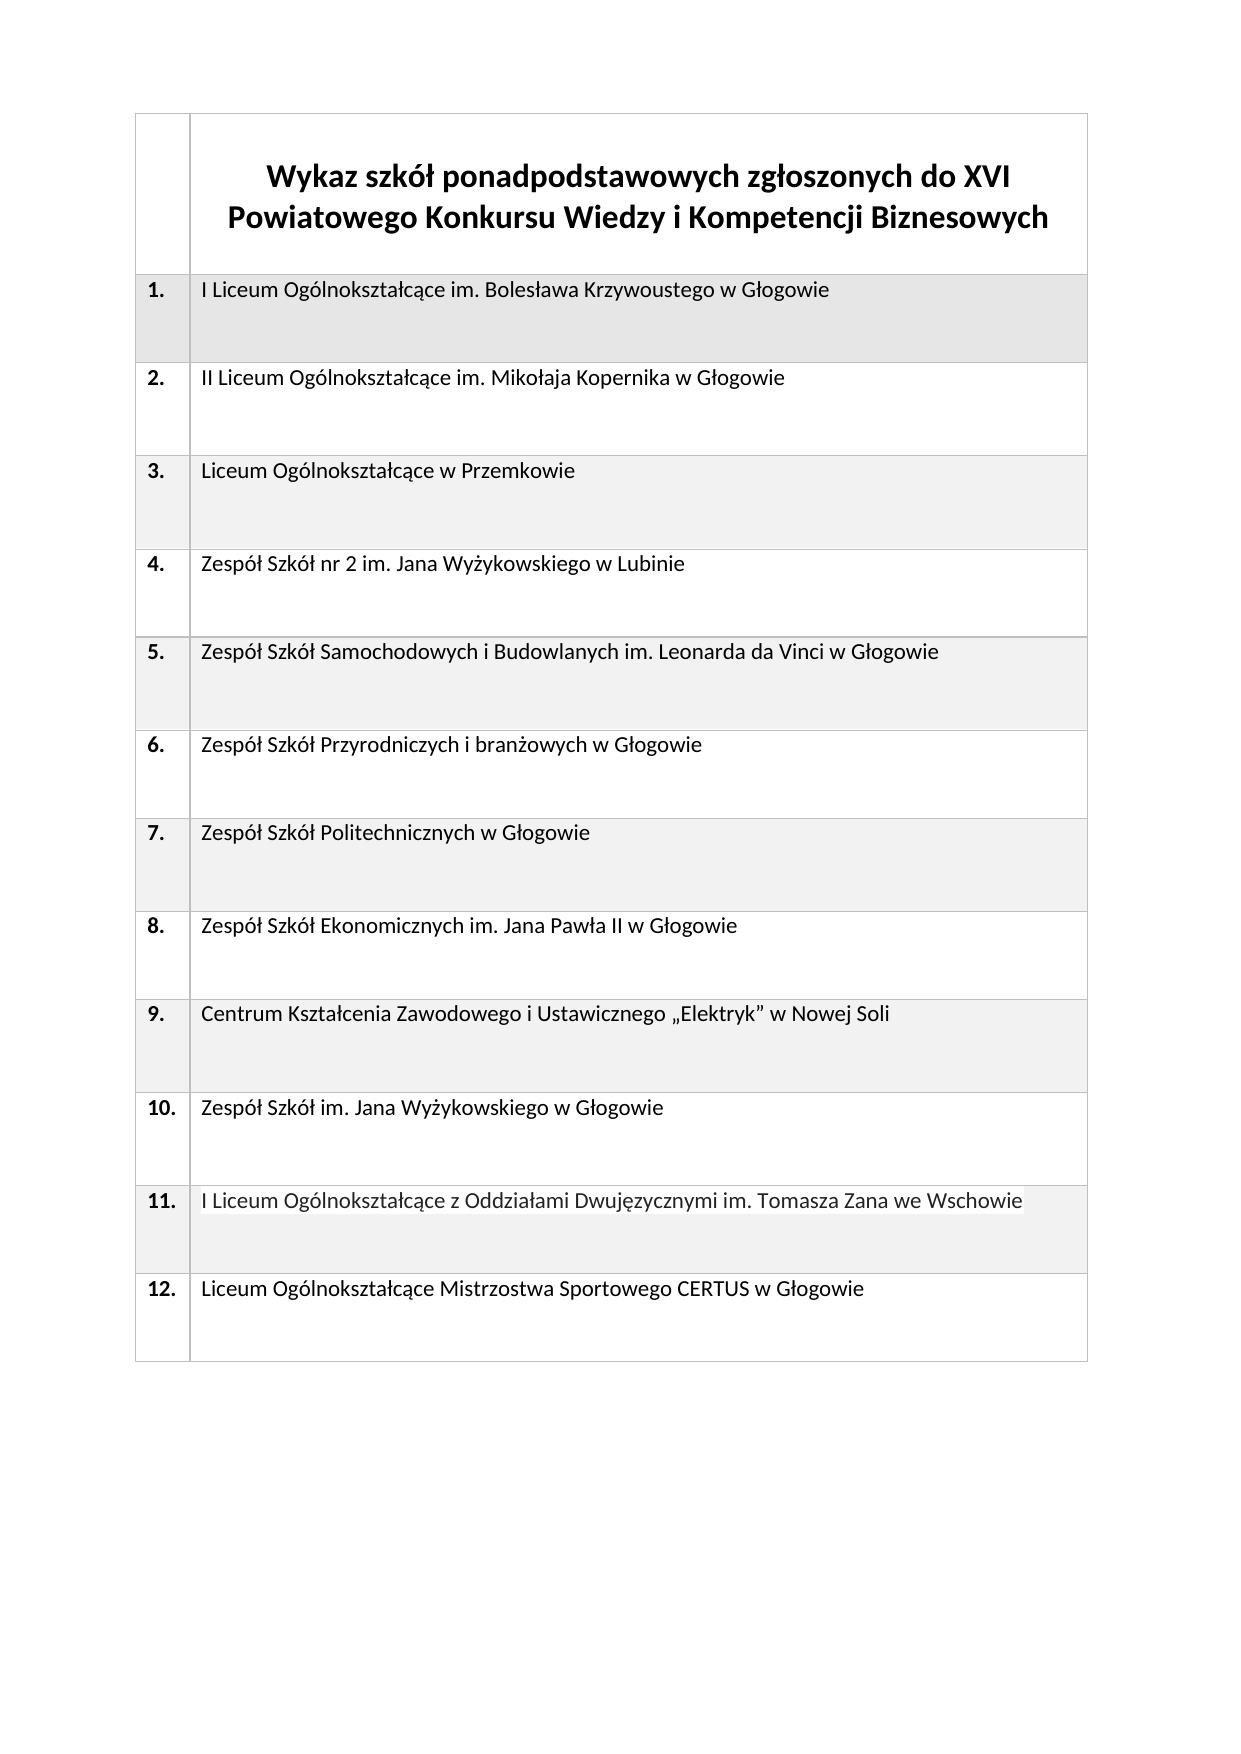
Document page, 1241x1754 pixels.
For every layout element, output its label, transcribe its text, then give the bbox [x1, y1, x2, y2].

table_cell 6. [136, 731, 189, 817]
table_cell I Liceum Ogólnokształcące im. Bolesława Krzywoustego w Głogowie [191, 275, 1087, 362]
table_cell 1. [136, 275, 189, 362]
table_cell Liceum Ogólnokształcące Mistrzostwa Sportowego CERTUS w Głogowie [191, 1274, 1087, 1361]
table_cell Liceum Ogólnokształcące w Przemkowie [191, 456, 1087, 548]
table_cell Zespół Szkół Samochodowych i Budowlanych im. Leonarda da Vinci w Głogowie [191, 638, 1087, 729]
table_cell I Liceum Ogólnokształcące z Oddziałami Dwujęzycznymi im. Tomasza Zana we Wschowie [191, 1186, 1087, 1273]
table_cell Zespół Szkół nr 2 im. Jana Wyżykowskiego w Lubinie [191, 550, 1087, 636]
table_cell 8. [136, 912, 189, 998]
table_cell 10. [136, 1093, 189, 1185]
table_cell 2. [136, 363, 189, 455]
table_cell Zespół Szkół Ekonomicznych im. Jana Pawła II w Głogowie [191, 912, 1087, 998]
table_cell 11. [136, 1186, 189, 1273]
table_cell 4. [136, 550, 189, 636]
table_cell Zespół Szkół Politechnicznych w Głogowie [191, 819, 1087, 911]
table_cell Zespół Szkół im. Jana Wyżykowskiego w Głogowie [191, 1093, 1087, 1185]
table_cell 5. [136, 638, 189, 729]
table_header Wykaz szkół ponadpodstawowych zgłoszonych do XVI Powiatowego Konkursu Wiedzy i Kompetencji Biznesowych [191, 114, 1087, 274]
table_cell Centrum Kształcenia Zawodowego i Ustawicznego „Elektryk” w Nowej Soli [191, 1000, 1087, 1092]
table_cell 7. [136, 819, 189, 911]
table_cell 12. [136, 1274, 189, 1361]
table_cell 3. [136, 456, 189, 548]
table_header [136, 114, 189, 274]
table_cell II Liceum Ogólnokształcące im. Mikołaja Kopernika w Głogowie [191, 363, 1087, 455]
table_cell Zespół Szkół Przyrodniczych i branżowych w Głogowie [191, 731, 1087, 817]
table_cell 9. [136, 1000, 189, 1092]
